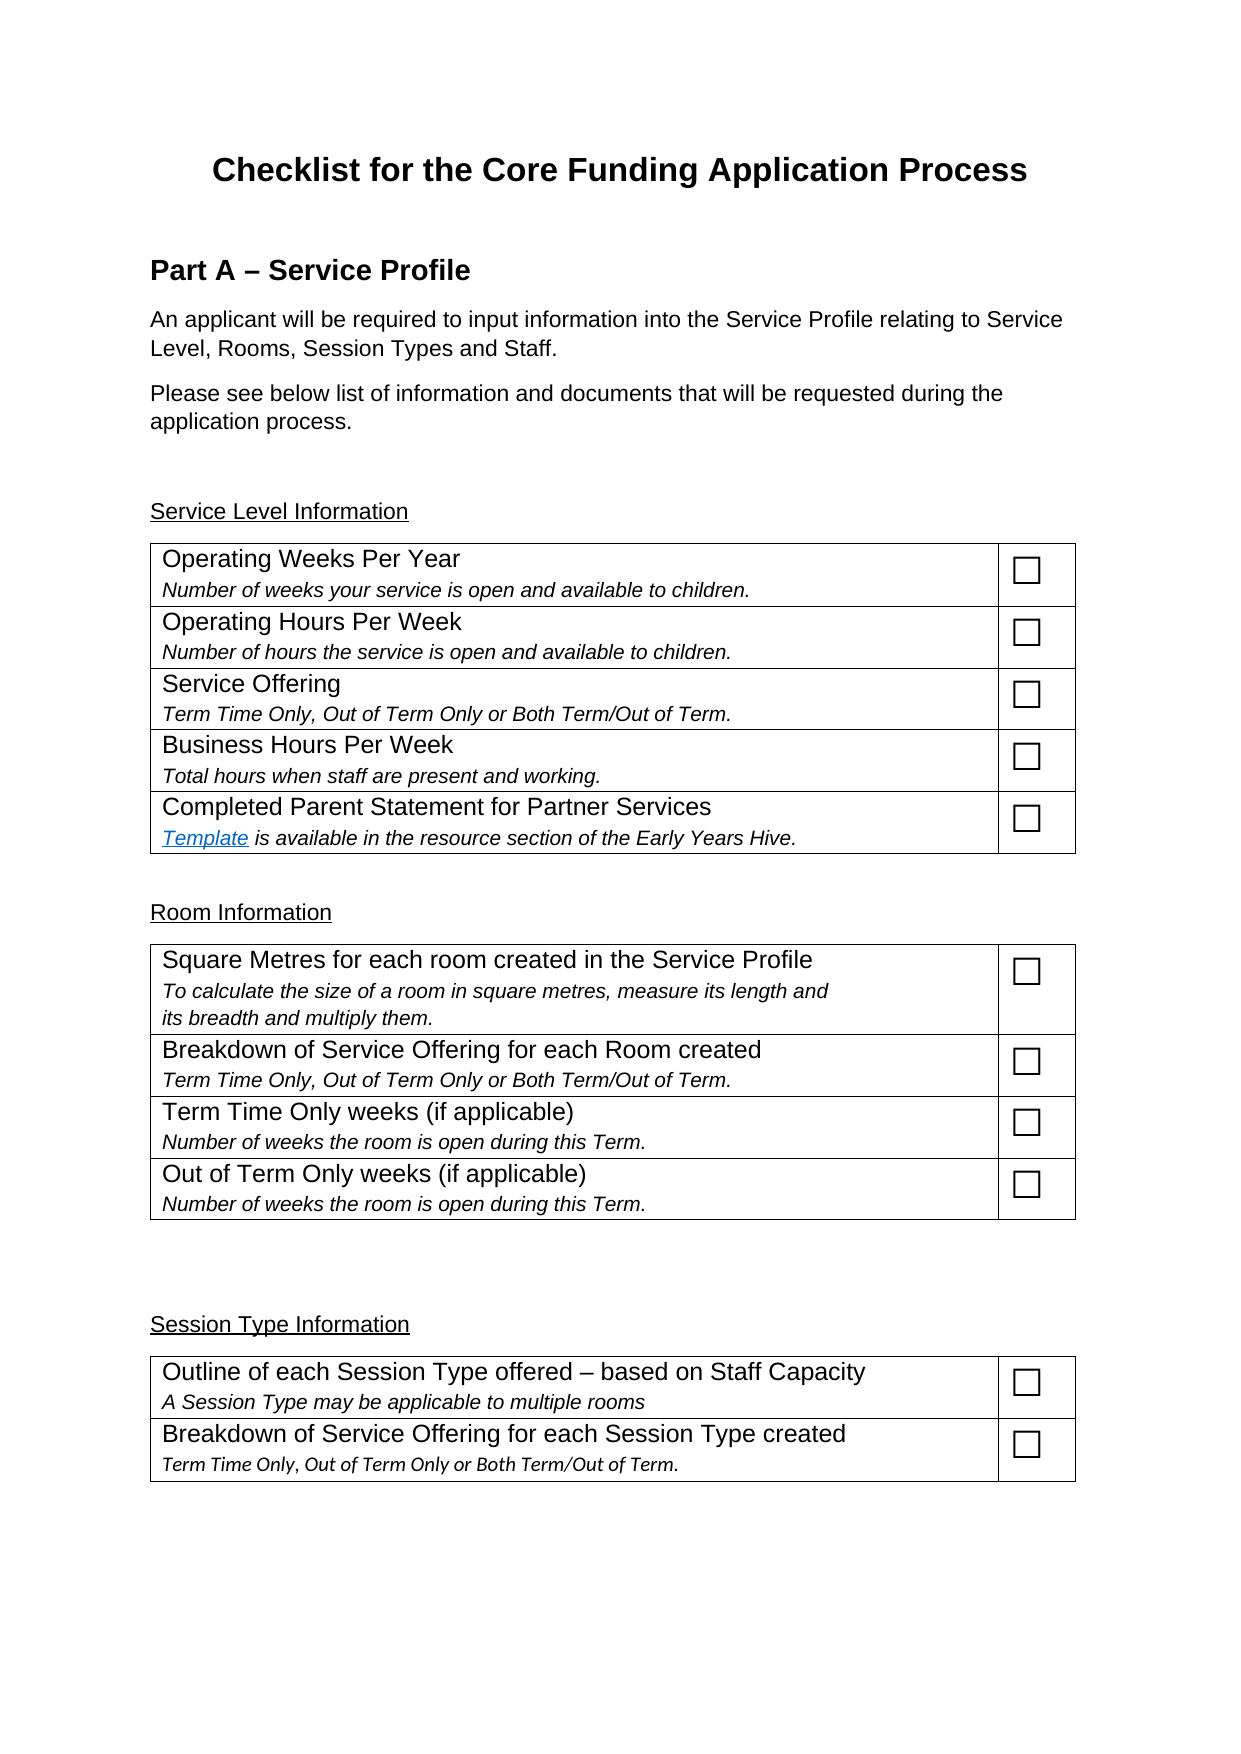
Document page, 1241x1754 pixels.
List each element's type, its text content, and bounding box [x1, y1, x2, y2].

table_header Square Metres for each room created in the Service Profile To calculate the size of a room in square metres, measure its length and its breadth and multiply them. [151, 945, 998, 1034]
table_cell Term Time Only weeks (if applicable) Number of weeks the room is open during this Term. [151, 1097, 998, 1157]
text Please see below list of information and documents that will be requested during the application process. [150, 379, 1090, 434]
table_cell Business Hours Per Week Total hours when staff are present and working. [151, 730, 998, 791]
table_header Outline of each Session Type offered – based on Staff Capacity A Session Type may be applicable to multiple rooms [151, 1357, 998, 1418]
table_cell Out of Term Only weeks (if applicable) Number of weeks the room is open during this Term. [151, 1159, 998, 1219]
table_cell Operating Hours Per Week Number of hours the service is open and available to children. [151, 607, 998, 667]
text Part A – Service Profile [150, 253, 1090, 287]
text Room Information [150, 899, 1090, 926]
table_header Operating Weeks Per Year Number of weeks your service is open and available to children. [151, 544, 998, 606]
table_cell Breakdown of Service Offering for each Session Type created Term Time Only, Out of Term Only or Both Term/Out of Term. [151, 1419, 998, 1481]
text Checklist for the Core Funding Application Process [150, 150, 1090, 188]
text Session Type Information [150, 1311, 1090, 1337]
text An applicant will be required to input information into the Service Profile relating to Service Level, Rooms, Session Types and Staff. [150, 306, 1090, 361]
table_cell Completed Parent Statement for Partner Services Template is available in the resource section of the Early Years Hive. [151, 792, 998, 853]
table_cell Breakdown of Service Offering for each Room created Term Time Only, Out of Term Only or Both Term/Out of Term. [151, 1035, 998, 1096]
text Service Level Information [150, 498, 1090, 524]
table_cell Service Offering Term Time Only, Out of Term Only or Both Term/Out of Term. [151, 669, 998, 729]
